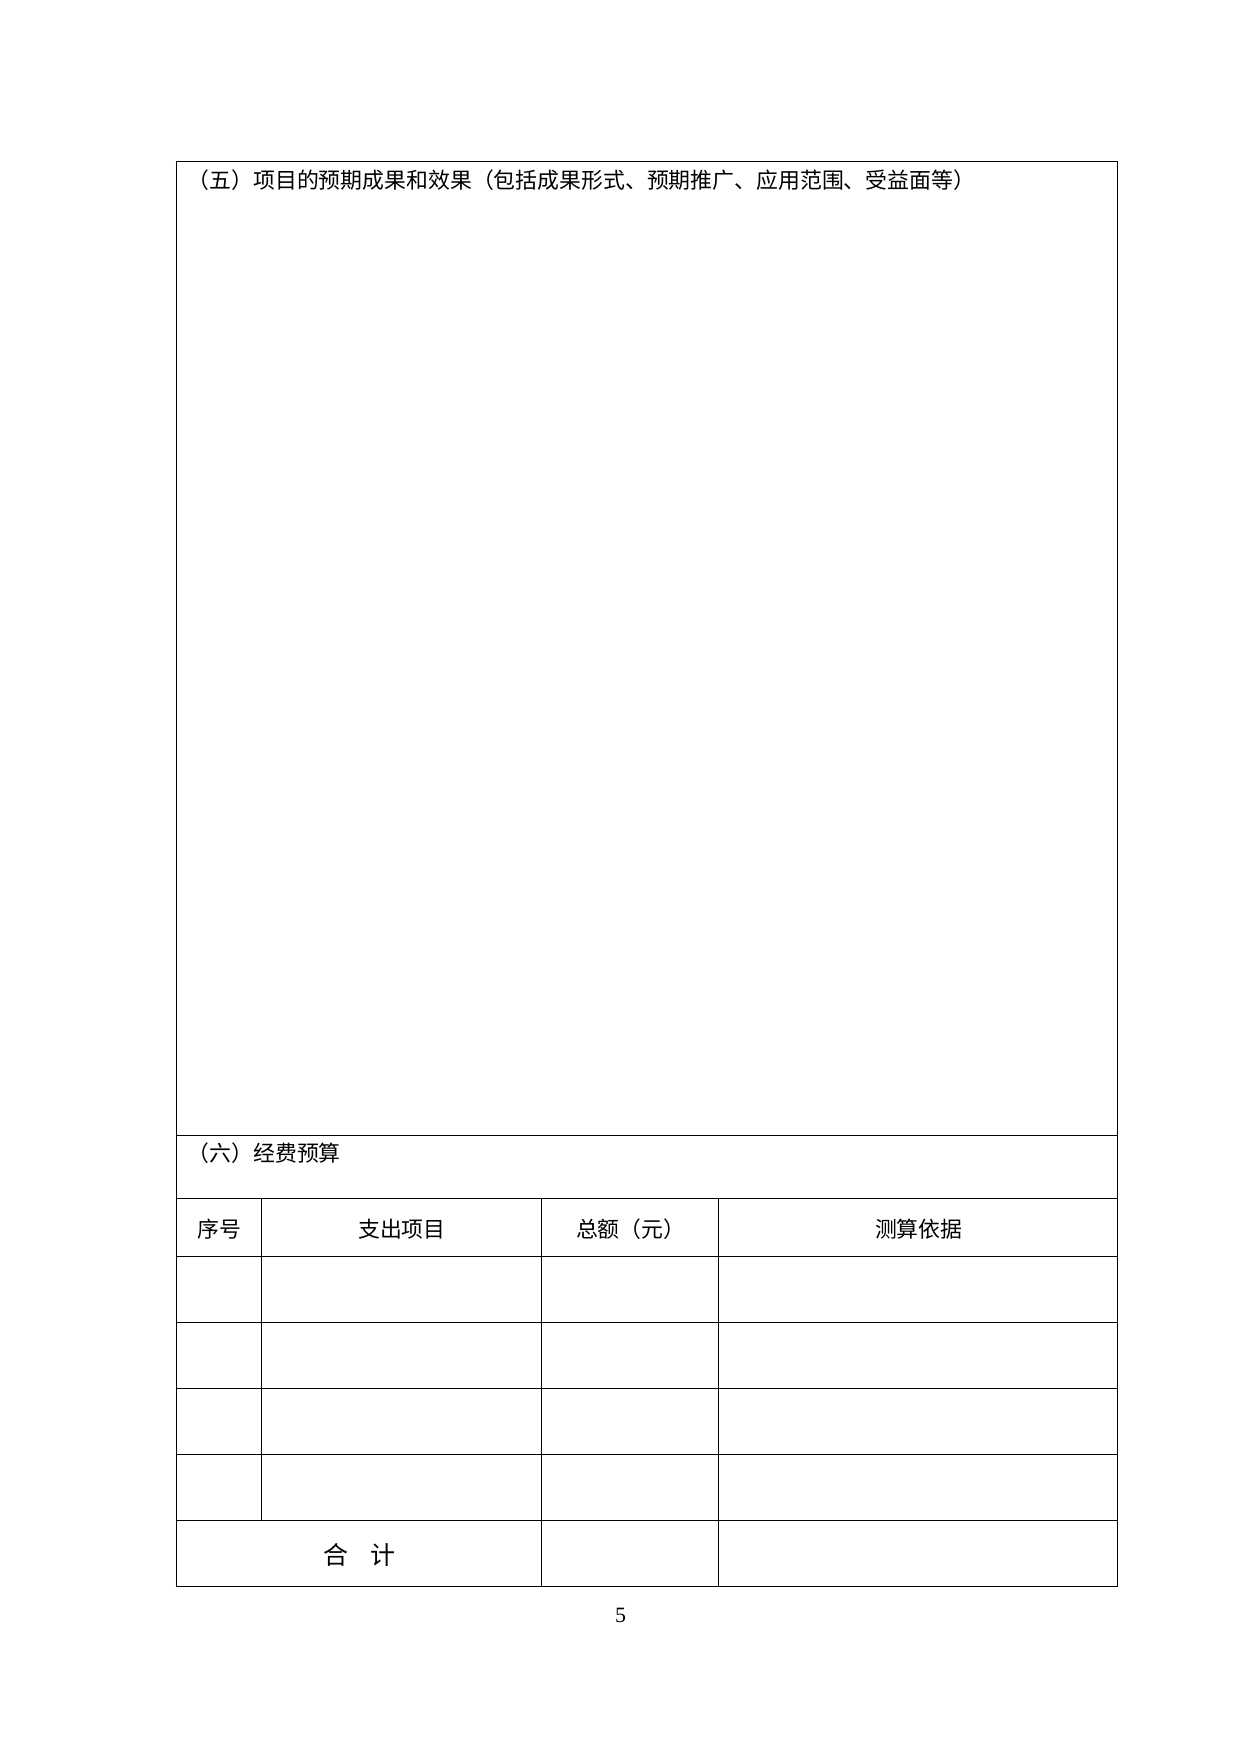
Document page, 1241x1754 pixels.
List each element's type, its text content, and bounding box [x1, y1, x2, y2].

table_cell [719, 1521, 1117, 1586]
table_cell [542, 1257, 718, 1322]
table_cell [177, 1323, 261, 1388]
table_cell （六）经费预算 [177, 1136, 1117, 1198]
table_cell [542, 1323, 718, 1388]
table_cell [542, 1521, 718, 1586]
table_cell [719, 1257, 1117, 1322]
table_cell [262, 1257, 541, 1322]
table_cell 总额（元） [542, 1199, 718, 1256]
table_cell [719, 1323, 1117, 1388]
table_cell （五）项目的预期成果和效果（包括成果形式、预期推广、应用范围、受益面等） [177, 162, 1117, 1135]
table_cell [719, 1389, 1117, 1454]
table_cell 测算依据 [719, 1199, 1117, 1256]
table_cell 序号 [177, 1199, 261, 1256]
table_cell [177, 1455, 261, 1520]
table_cell [542, 1455, 718, 1520]
table_cell [177, 1257, 261, 1322]
table_cell [177, 1389, 261, 1454]
table_cell [262, 1323, 541, 1388]
table_cell [719, 1455, 1117, 1520]
table_cell [262, 1389, 541, 1454]
table_cell [262, 1455, 541, 1520]
table_cell 支出项目 [262, 1199, 541, 1256]
table_cell [542, 1389, 718, 1454]
table_cell 合 计 [177, 1521, 541, 1586]
